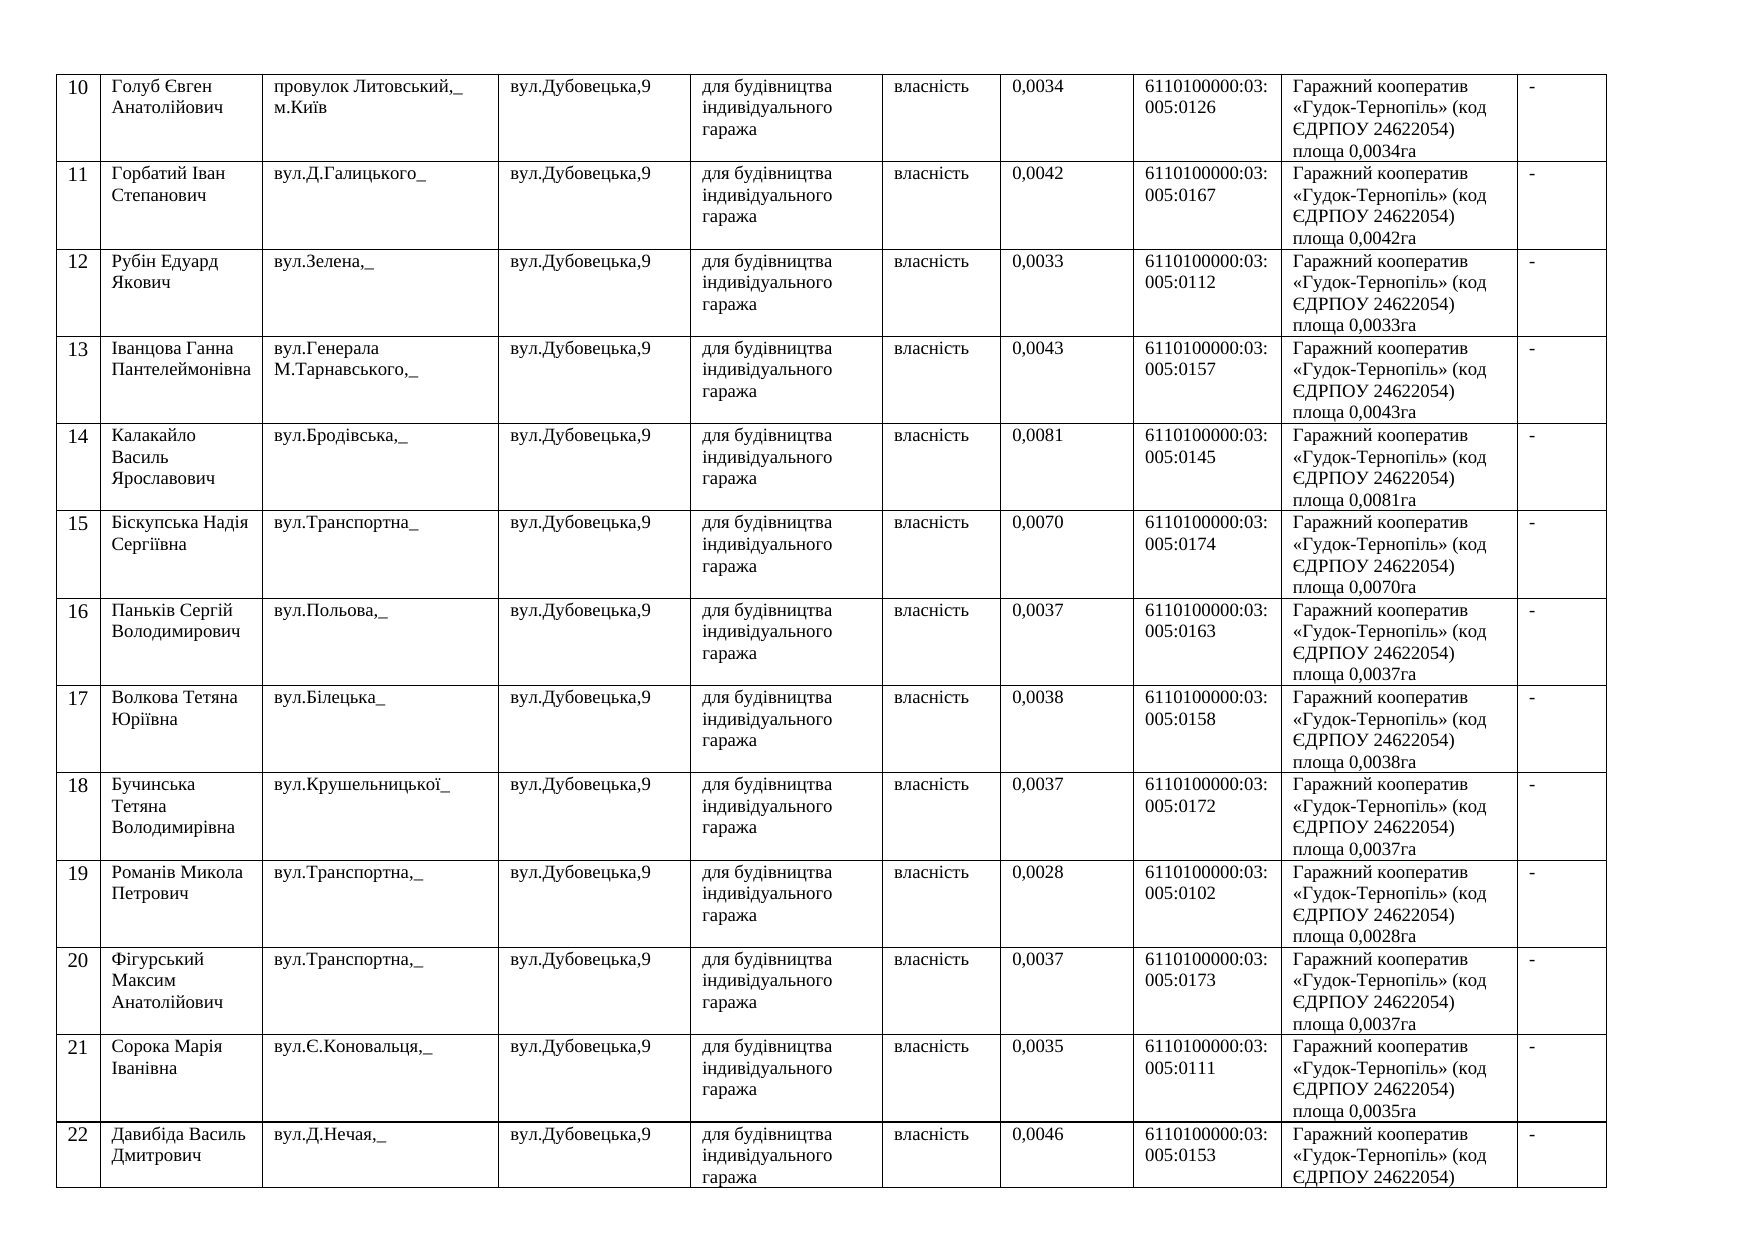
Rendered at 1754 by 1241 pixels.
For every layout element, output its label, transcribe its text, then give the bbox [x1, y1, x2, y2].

table_cell для будівництва індивідуального гаража [691, 948, 882, 1034]
table_cell для будівництва індивідуального гаража [691, 599, 882, 685]
table_cell 6110100000:03:005:0102 [1134, 861, 1281, 947]
table_cell Голуб Євген Анатолійович [101, 75, 262, 161]
table_cell - [1518, 1123, 1606, 1187]
table_cell для будівництва індивідуального гаража [691, 1035, 882, 1121]
table_cell 0,0043 [1001, 337, 1133, 423]
table_cell 6110100000:03:005:0158 [1134, 686, 1281, 772]
table_cell вул.Зелена,_ [263, 250, 498, 336]
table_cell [691, 1123, 882, 1187]
table_cell 0,0038 [1001, 686, 1133, 772]
table_cell Калакайло Василь Ярославович [101, 424, 262, 510]
table_cell 0,0070 [1001, 511, 1133, 598]
table_cell власність [883, 948, 1000, 1034]
table_cell вул.Дубовецька,9 [499, 424, 690, 510]
table_cell - [1518, 773, 1606, 859]
table_cell 0,0028 [1001, 861, 1133, 947]
table_cell власність [883, 686, 1000, 772]
table_cell 0,0042 [1001, 162, 1133, 248]
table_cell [1282, 1123, 1517, 1187]
table_cell 22 [57, 1123, 100, 1187]
table_cell вул.Генерала М.Тарнавського,_ [263, 337, 498, 423]
table_cell - [1518, 75, 1606, 161]
table_cell Гаражний кооператив «Гудок-Тернопіль» (код ЄДРПОУ 24622054) площа 0,0038га [1282, 686, 1517, 772]
table_cell вул.Дубовецька,9 [499, 511, 690, 598]
table_cell - [1518, 250, 1606, 336]
table_cell власність [883, 1035, 1000, 1121]
table_cell 6110100000:03:005:0172 [1134, 773, 1281, 859]
table_cell вул.Транспортна,_ [263, 948, 498, 1034]
table_cell вул.Бродівська,_ [263, 424, 498, 510]
table_cell 0,0033 [1001, 250, 1133, 336]
table_cell 18 [57, 773, 100, 859]
table_cell 21 [57, 1035, 100, 1121]
table_cell для будівництва індивідуального гаража [691, 250, 882, 336]
table_cell 16 [57, 599, 100, 685]
table_cell 6110100000:03:005:0163 [1134, 599, 1281, 685]
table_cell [691, 75, 882, 161]
table_cell вул.Є.Коновальця,_ [263, 1035, 498, 1121]
table_cell Романів Микола Петрович [101, 861, 262, 947]
table_cell Фігурський Максим Анатолійович [101, 948, 262, 1034]
table_cell вул.Дубовецька,9 [499, 948, 690, 1034]
table_cell вул.Дубовецька,9 [499, 599, 690, 685]
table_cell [1134, 1123, 1281, 1187]
table_cell 0,0037 [1001, 599, 1133, 685]
table_cell 6110100000:03:005:0111 [1134, 1035, 1281, 1121]
table_cell Іванцова Ганна Пантелеймонівна [101, 337, 262, 423]
table_cell вул.Дубовецька,9 [499, 337, 690, 423]
table_cell вул.Крушельницької_ [263, 773, 498, 859]
table_cell вул.Дубовецька,9 [499, 250, 690, 336]
table_cell Бучинська Тетяна Володимирівна [101, 773, 262, 859]
table_cell 6110100000:03:005:0126 [1134, 75, 1281, 161]
table_cell вул.Д.Галицького_ [263, 162, 498, 248]
table_cell вул.Дубовецька,9 [499, 861, 690, 947]
table_cell - [1518, 861, 1606, 947]
table_cell власність [883, 424, 1000, 510]
table_cell - [1518, 686, 1606, 772]
table_cell власність [883, 599, 1000, 685]
table_cell 12 [57, 250, 100, 336]
table_cell для будівництва індивідуального гаража [691, 162, 882, 248]
table_cell для будівництва індивідуального гаража [691, 686, 882, 772]
table_cell Паньків Сергій Володимирович [101, 599, 262, 685]
table_cell Гаражний кооператив «Гудок-Тернопіль» (код ЄДРПОУ 24622054) площа 0,0043га [1282, 337, 1517, 423]
table_cell Гаражний кооператив «Гудок-Тернопіль» (код ЄДРПОУ 24622054) площа 0,0042га [1282, 162, 1517, 248]
table_cell - [1518, 337, 1606, 423]
table_cell вул.Дубовецька,9 [499, 75, 690, 161]
table_cell власність [883, 511, 1000, 598]
table_cell для будівництва індивідуального гаража [691, 511, 882, 598]
table_cell Гаражний кооператив «Гудок-Тернопіль» (код ЄДРПОУ 24622054) площа 0,0033га [1282, 250, 1517, 336]
table_cell 19 [57, 861, 100, 947]
table_cell 0,0037 [1001, 773, 1133, 859]
table_cell Сорока Марія Іванівна [101, 1035, 262, 1121]
table_cell 0,0035 [1001, 1035, 1133, 1121]
table_cell 6110100000:03:005:0173 [1134, 948, 1281, 1034]
table_cell 6110100000:03:005:0167 [1134, 162, 1281, 248]
table_cell для будівництва індивідуального гаража [691, 424, 882, 510]
table_cell 13 [57, 337, 100, 423]
table_cell власність [883, 337, 1000, 423]
table_cell для будівництва індивідуального гаража [691, 337, 882, 423]
table_cell для будівництва індивідуального гаража [691, 773, 882, 859]
table_cell 6110100000:03:005:0174 [1134, 511, 1281, 598]
table_cell - [1518, 948, 1606, 1034]
table_cell Біскупська Надія Сергіївна [101, 511, 262, 598]
table_cell вул.Транспортна_ [263, 511, 498, 598]
table_cell Гаражний кооператив «Гудок-Тернопіль» (код ЄДРПОУ 24622054) площа 0,0034га [1282, 75, 1517, 161]
table_cell власність [883, 75, 1000, 161]
table_cell вул.Білецька_ [263, 686, 498, 772]
table_cell Волкова Тетяна Юріївна [101, 686, 262, 772]
table_cell власність [883, 773, 1000, 859]
table_cell 0,0037 [1001, 948, 1133, 1034]
table_cell - [1518, 424, 1606, 510]
table_cell Гаражний кооператив «Гудок-Тернопіль» (код ЄДРПОУ 24622054) площа 0,0037га [1282, 773, 1517, 859]
table_cell - [1518, 511, 1606, 598]
table_cell Рубін Едуард Якович [101, 250, 262, 336]
table_cell 20 [57, 948, 100, 1034]
table_cell 15 [57, 511, 100, 598]
table_cell 14 [57, 424, 100, 510]
table_cell Гаражний кооператив «Гудок-Тернопіль» (код ЄДРПОУ 24622054) площа 0,0070га [1282, 511, 1517, 598]
table_cell вул.Дубовецька,9 [499, 773, 690, 859]
table_cell 0,0046 [1001, 1123, 1133, 1187]
table_cell вул.Дубовецька,9 [499, 686, 690, 772]
table_cell власність [883, 861, 1000, 947]
table_cell 11 [57, 162, 100, 248]
table_cell вул.Польова,_ [263, 599, 498, 685]
table_cell Гаражний кооператив «Гудок-Тернопіль» (код ЄДРПОУ 24622054) площа 0,0081га [1282, 424, 1517, 510]
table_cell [101, 1123, 262, 1187]
table_cell - [1518, 599, 1606, 685]
table_cell вул.Дубовецька,9 [499, 1035, 690, 1121]
table_cell власність [883, 1123, 1000, 1187]
table_cell 10 [57, 75, 100, 161]
table_cell 0,0081 [1001, 424, 1133, 510]
table_cell - [1518, 1035, 1606, 1121]
table_cell Горбатий Іван Степанович [101, 162, 262, 248]
table_cell - [1518, 162, 1606, 248]
table_cell 6110100000:03:005:0145 [1134, 424, 1281, 510]
table_cell власність [883, 162, 1000, 248]
table_cell Гаражний кооператив «Гудок-Тернопіль» (код ЄДРПОУ 24622054) площа 0,0028га [1282, 861, 1517, 947]
table_cell 6110100000:03:005:0157 [1134, 337, 1281, 423]
table_cell вул.Дубовецька,9 [499, 162, 690, 248]
table_cell вул.Д.Нечая,_ [263, 1123, 498, 1187]
table_cell вул.Транспортна,_ [263, 861, 498, 947]
table_cell 0,0034 [1001, 75, 1133, 161]
table_cell Гаражний кооператив «Гудок-Тернопіль» (код ЄДРПОУ 24622054) площа 0,0037га [1282, 599, 1517, 685]
table_cell 6110100000:03:005:0112 [1134, 250, 1281, 336]
table_cell 17 [57, 686, 100, 772]
table_cell власність [883, 250, 1000, 336]
table_cell провулок Литовський,_ м.Київ [263, 75, 498, 161]
table_cell Гаражний кооператив «Гудок-Тернопіль» (код ЄДРПОУ 24622054) площа 0,0037га [1282, 948, 1517, 1034]
table_cell для будівництва індивідуального гаража [691, 861, 882, 947]
table_cell вул.Дубовецька,9 [499, 1123, 690, 1187]
table_cell Гаражний кооператив «Гудок-Тернопіль» (код ЄДРПОУ 24622054) площа 0,0035га [1282, 1035, 1517, 1121]
